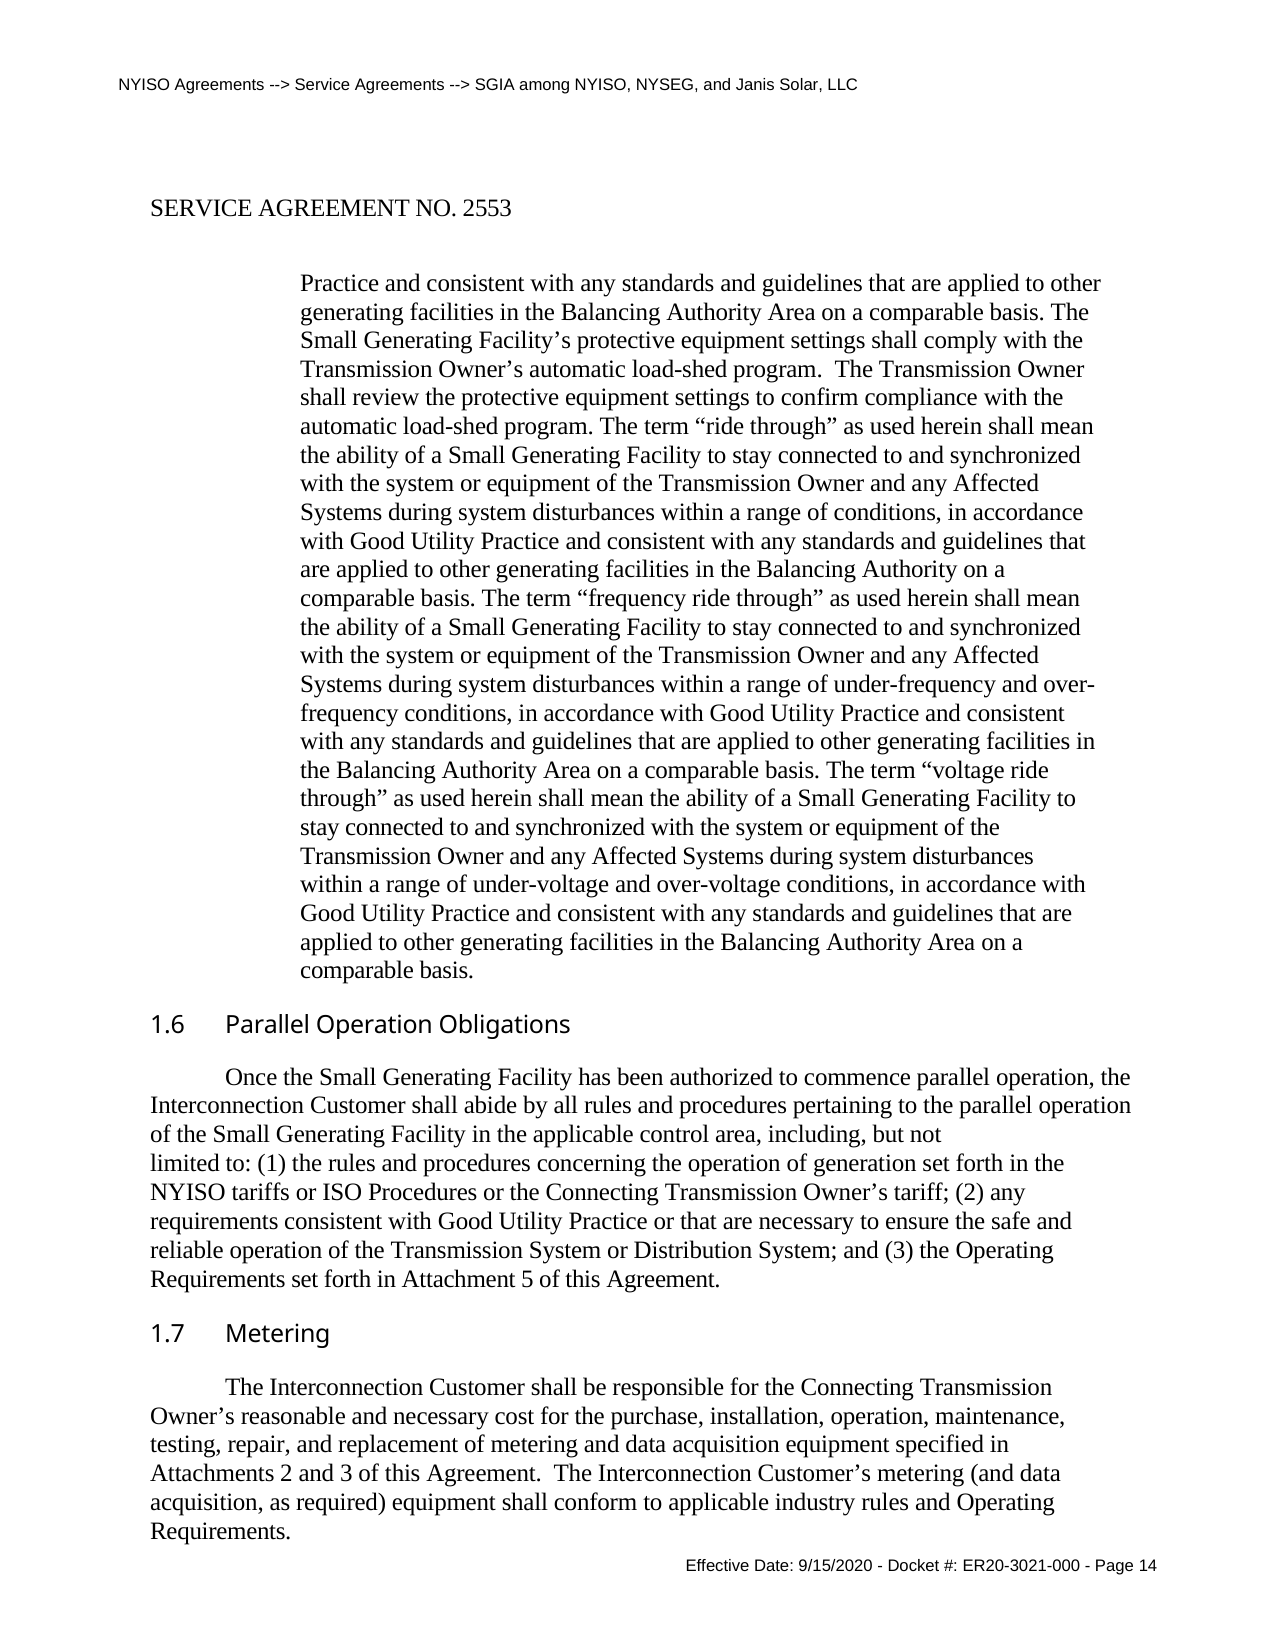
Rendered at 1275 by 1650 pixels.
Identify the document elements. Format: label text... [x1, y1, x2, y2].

text SERVICE AGREEMENT NO. 2553 [150, 193, 1275, 222]
text Once the Small Generating Facility has been authorized to commence parallel operation, the Interconnection Customer shall abide by all rules and procedures pertaining to the parallel operation of the Small Generating Facility in the applicable control area, including, but not limited to: (1) the rules and procedures concerning the operation of generation set forth in the NYISO tariffs or ISO Procedures or the Connecting Transmission Owner’s tariff; (2) any requirements consistent with Good Utility Practice or that are necessary to ensure the safe and reliable operation of the Transmission System or Distribution System; and (3) the Operating Requirements set forth in Attachment 5 of this Agreement. [150, 1062, 1132, 1293]
text The Interconnection Customer shall be responsible for the Connecting Transmission Owner’s reasonable and necessary cost for the purchase, installation, operation, maintenance, testing, repair, and replacement of metering and data acquisition equipment specified in Attachments 2 and 3 of this Agreement. The Interconnection Customer’s metering (and data acquisition, as required) equipment shall conform to applicable industry rules and Operating Requirements. [150, 1372, 1104, 1545]
text Practice and consistent with any standards and guidelines that are applied to other generating facilities in the Balancing Authority Area on a comparable basis. The Small Generating Facility’s protective equipment settings shall comply with the Transmission Owner’s automatic load-shed program. The Transmission Owner shall review the protective equipment settings to confirm compliance with the automatic load-shed program. The term “ride through” as used herein shall mean the ability of a Small Generating Facility to stay connected to and synchronized with the system or equipment of the Transmission Owner and any Affected Systems during system disturbances within a range of conditions, in accordance with Good Utility Practice and consistent with any standards and guidelines that are applied to other generating facilities in the Balancing Authority on a comparable basis. The term “frequency ride through” as used herein shall mean the ability of a Small Generating Facility to stay connected to and synchronized with the system or equipment of the Transmission Owner and any Affected Systems during system disturbances within a range of under-frequency and over- frequency conditions, in accordance with Good Utility Practice and consistent with any standards and guidelines that are applied to other generating facilities in the Balancing Authority Area on a comparable basis. The term “voltage ride through” as used herein shall mean the ability of a Small Generating Facility to stay connected to and synchronized with the system or equipment of the Transmission Owner and any Affected Systems during system disturbances within a range of under-voltage and over-voltage conditions, in accordance with Good Utility Practice and consistent with any standards and guidelines that are applied to other generating facilities in the Balancing Authority Area on a comparable basis. [300, 268, 1138, 984]
text 1.6 Parallel Operation Obligations [150, 1011, 1275, 1039]
text 1.7 Metering [150, 1319, 1275, 1348]
